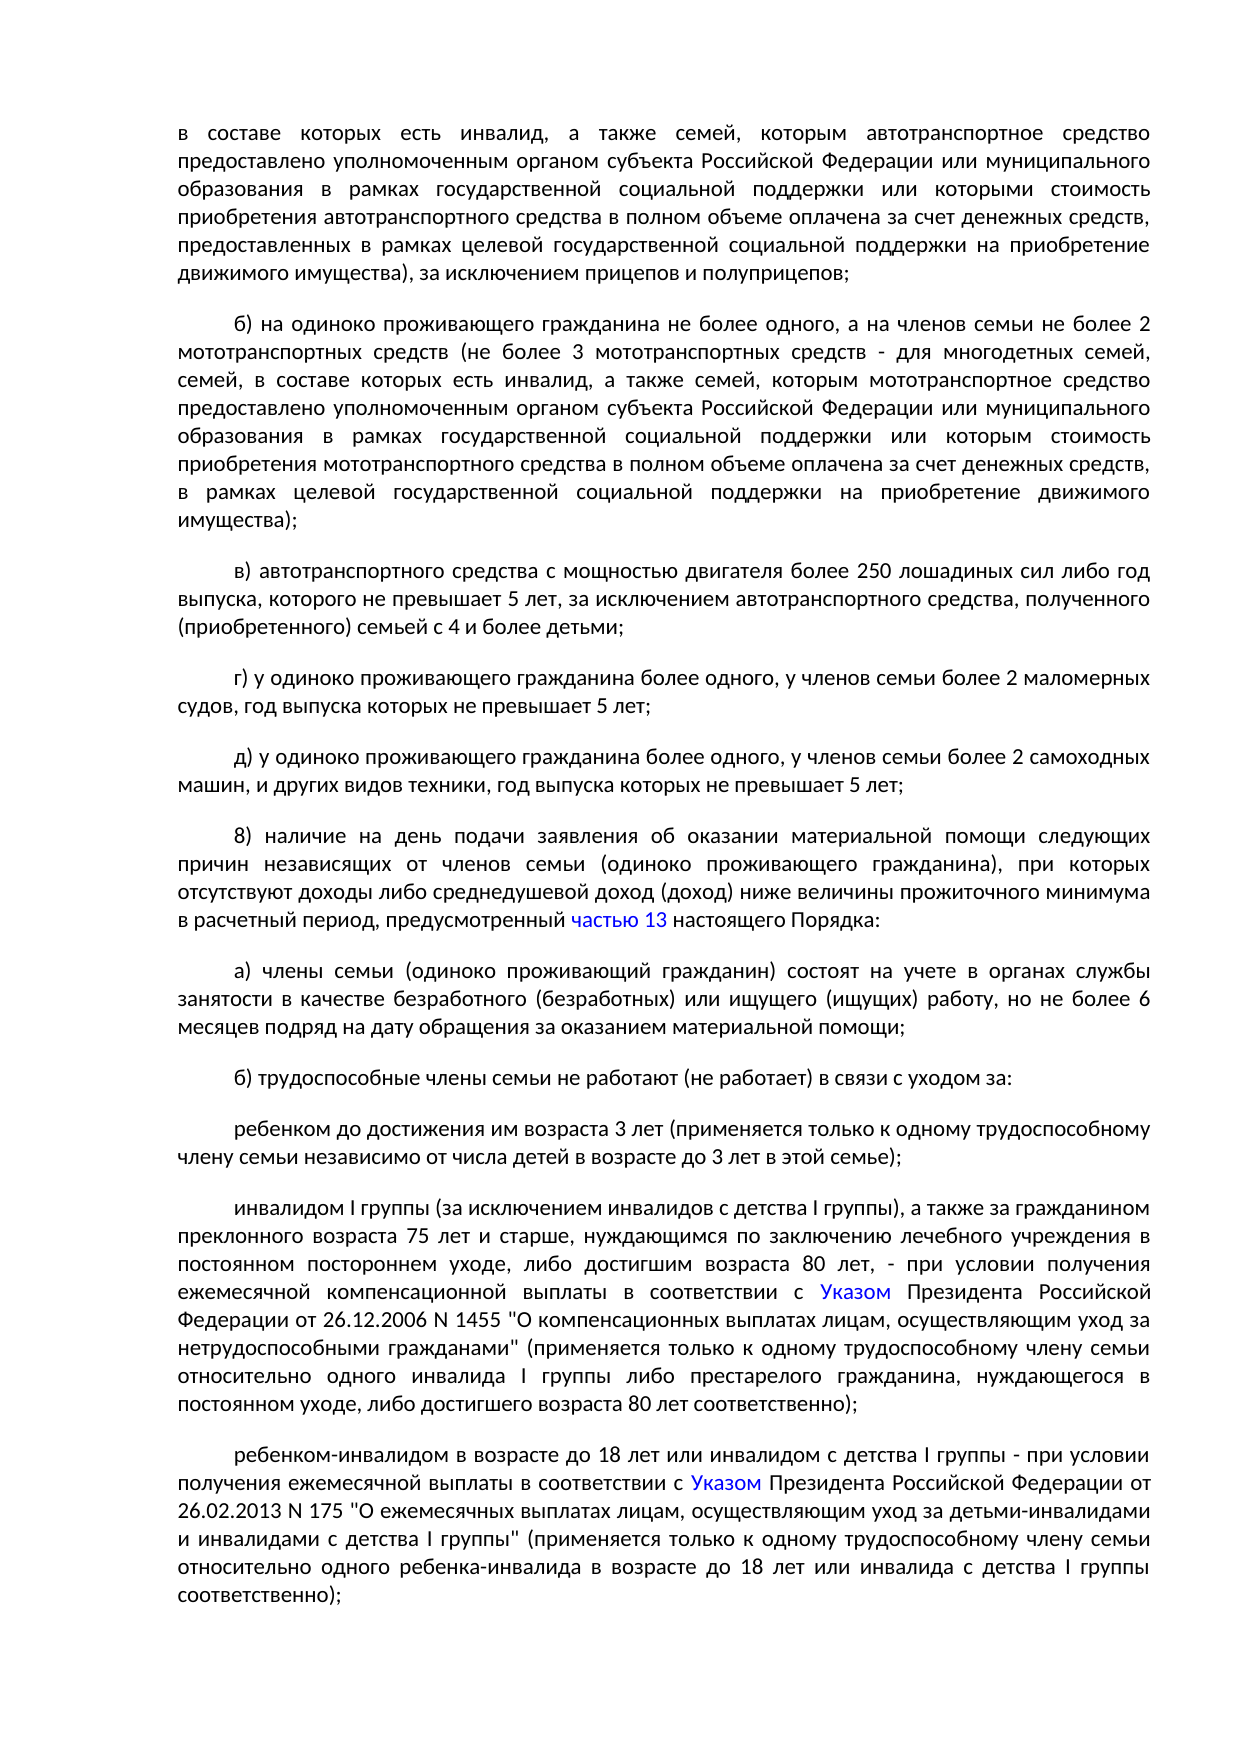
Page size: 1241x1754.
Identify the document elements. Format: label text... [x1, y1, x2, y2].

text ребенком-инвалидом в возрасте до 18 лет или инвалидом с детства I группы - при условии получения ежемесячной выплаты в соответствии с Указом Президента Российской Федерации от 26.02.2013 N 175 "О ежемесячных выплатах лицам, осуществляющим уход за детьми-инвалидами и инвалидами с детства I группы" (применяется только к одному трудоспособному члену семьи относительно одного ребенка-инвалида в возрасте до 18 лет или инвалида с детства I группы соответственно); [177, 1440, 1152, 1608]
text г) у одиноко проживающего гражданина более одного, у членов семьи более 2 маломерных судов, год выпуска которых не превышает 5 лет; [177, 663, 1152, 719]
text д) у одиноко проживающего гражданина более одного, у членов семьи более 2 самоходных машин, и других видов техники, год выпуска которых не превышает 5 лет; [177, 742, 1152, 798]
text а) члены семьи (одиноко проживающий гражданин) состоят на учете в органах службы занятости в качестве безработного (безработных) или ищущего (ищущих) работу, но не более 6 месяцев подряд на дату обращения за оказанием материальной помощи; [177, 956, 1152, 1040]
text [177, 118, 1152, 286]
text б) трудоспособные члены семьи не работают (не работает) в связи с уходом за: [177, 1063, 1152, 1091]
text б) на одиноко проживающего гражданина не более одного, а на членов семьи не более 2 мототранспортных средств (не более 3 мототранспортных средств - для многодетных семей, семей, в составе которых есть инвалид, а также семей, которым мототранспортное средство предоставлено уполномоченным органом субъекта Российской Федерации или муниципального образования в рамках государственной социальной поддержки или которым стоимость приобретения мототранспортного средства в полном объеме оплачена за счет денежных средств, в рамках целевой государственной социальной поддержки на приобретение движимого имущества); [177, 309, 1152, 533]
text инвалидом I группы (за исключением инвалидов с детства I группы), а также за гражданином преклонного возраста 75 лет и старше, нуждающимся по заключению лечебного учреждения в постоянном постороннем уходе, либо достигшим возраста 80 лет, - при условии получения ежемесячной компенсационной выплаты в соответствии с Указом Президента Российской Федерации от 26.12.2006 N 1455 "О компенсационных выплатах лицам, осуществляющим уход за нетрудоспособными гражданами" (применяется только к одному трудоспособному члену семьи относительно одного инвалида I группы либо престарелого гражданина, нуждающегося в постоянном уходе, либо достигшего возраста 80 лет соответственно); [177, 1193, 1152, 1417]
text в) автотранспортного средства с мощностью двигателя более 250 лошадиных сил либо год выпуска, которого не превышает 5 лет, за исключением автотранспортного средства, полученного (приобретенного) семьей с 4 и более детьми; [177, 556, 1152, 640]
text ребенком до достижения им возраста 3 лет (применяется только к одному трудоспособному члену семьи независимо от числа детей в возрасте до 3 лет в этой семье); [177, 1114, 1152, 1170]
text 8) наличие на день подачи заявления об оказании материальной помощи следующих причин независящих от членов семьи (одиноко проживающего гражданина), при которых отсутствуют доходы либо среднедушевой доход (доход) ниже величины прожиточного минимума в расчетный период, предусмотренный частью 13 настоящего Порядка: [177, 821, 1152, 933]
